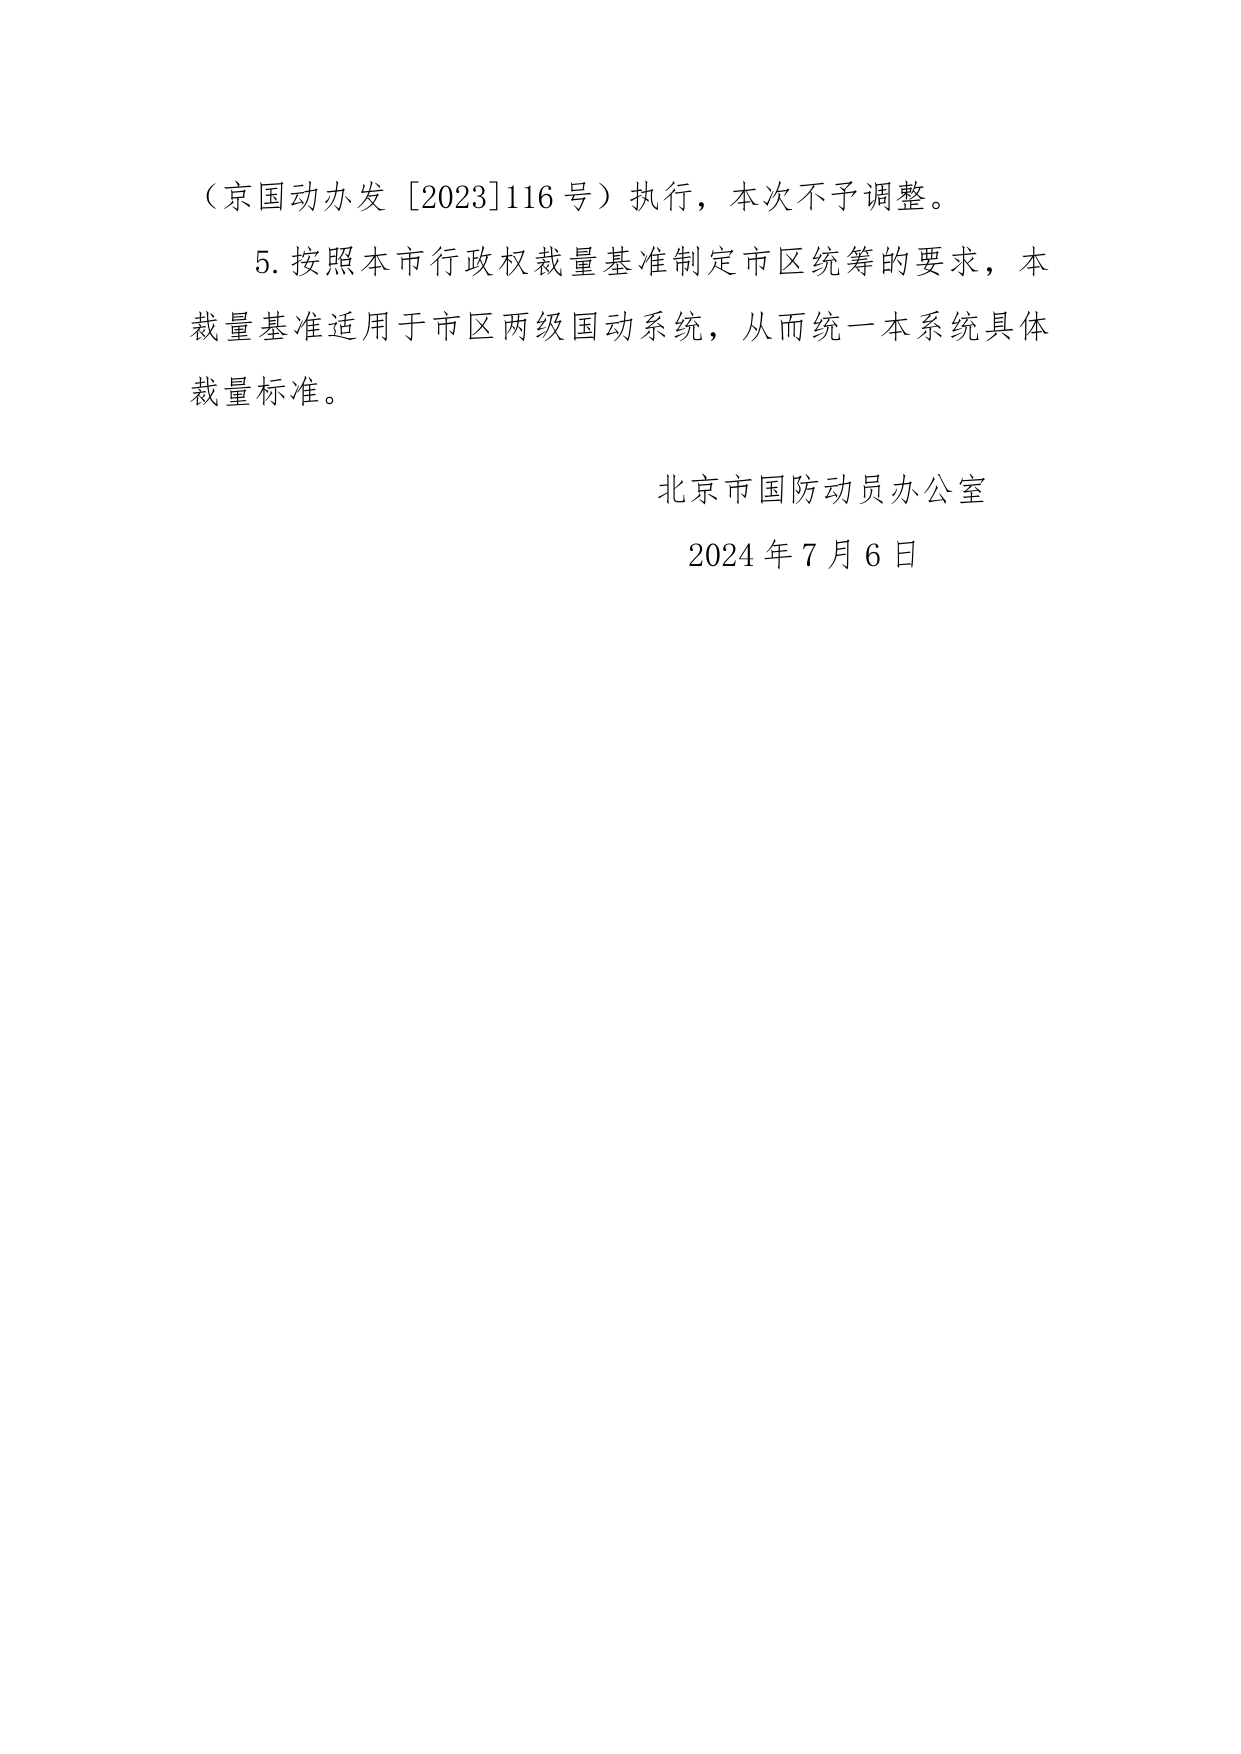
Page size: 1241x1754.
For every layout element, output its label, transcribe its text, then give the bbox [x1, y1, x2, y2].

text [187, 162, 1053, 227]
text 5.按照本市行政权裁量基准制定市区统筹的要求，本裁量基准适用于市区两级国动系统，从而统一本系统具体裁量标准。 [187, 227, 1053, 422]
text 北京市国防动员办公室 [187, 454, 1053, 519]
text 2024年7月6日 [187, 519, 1053, 584]
